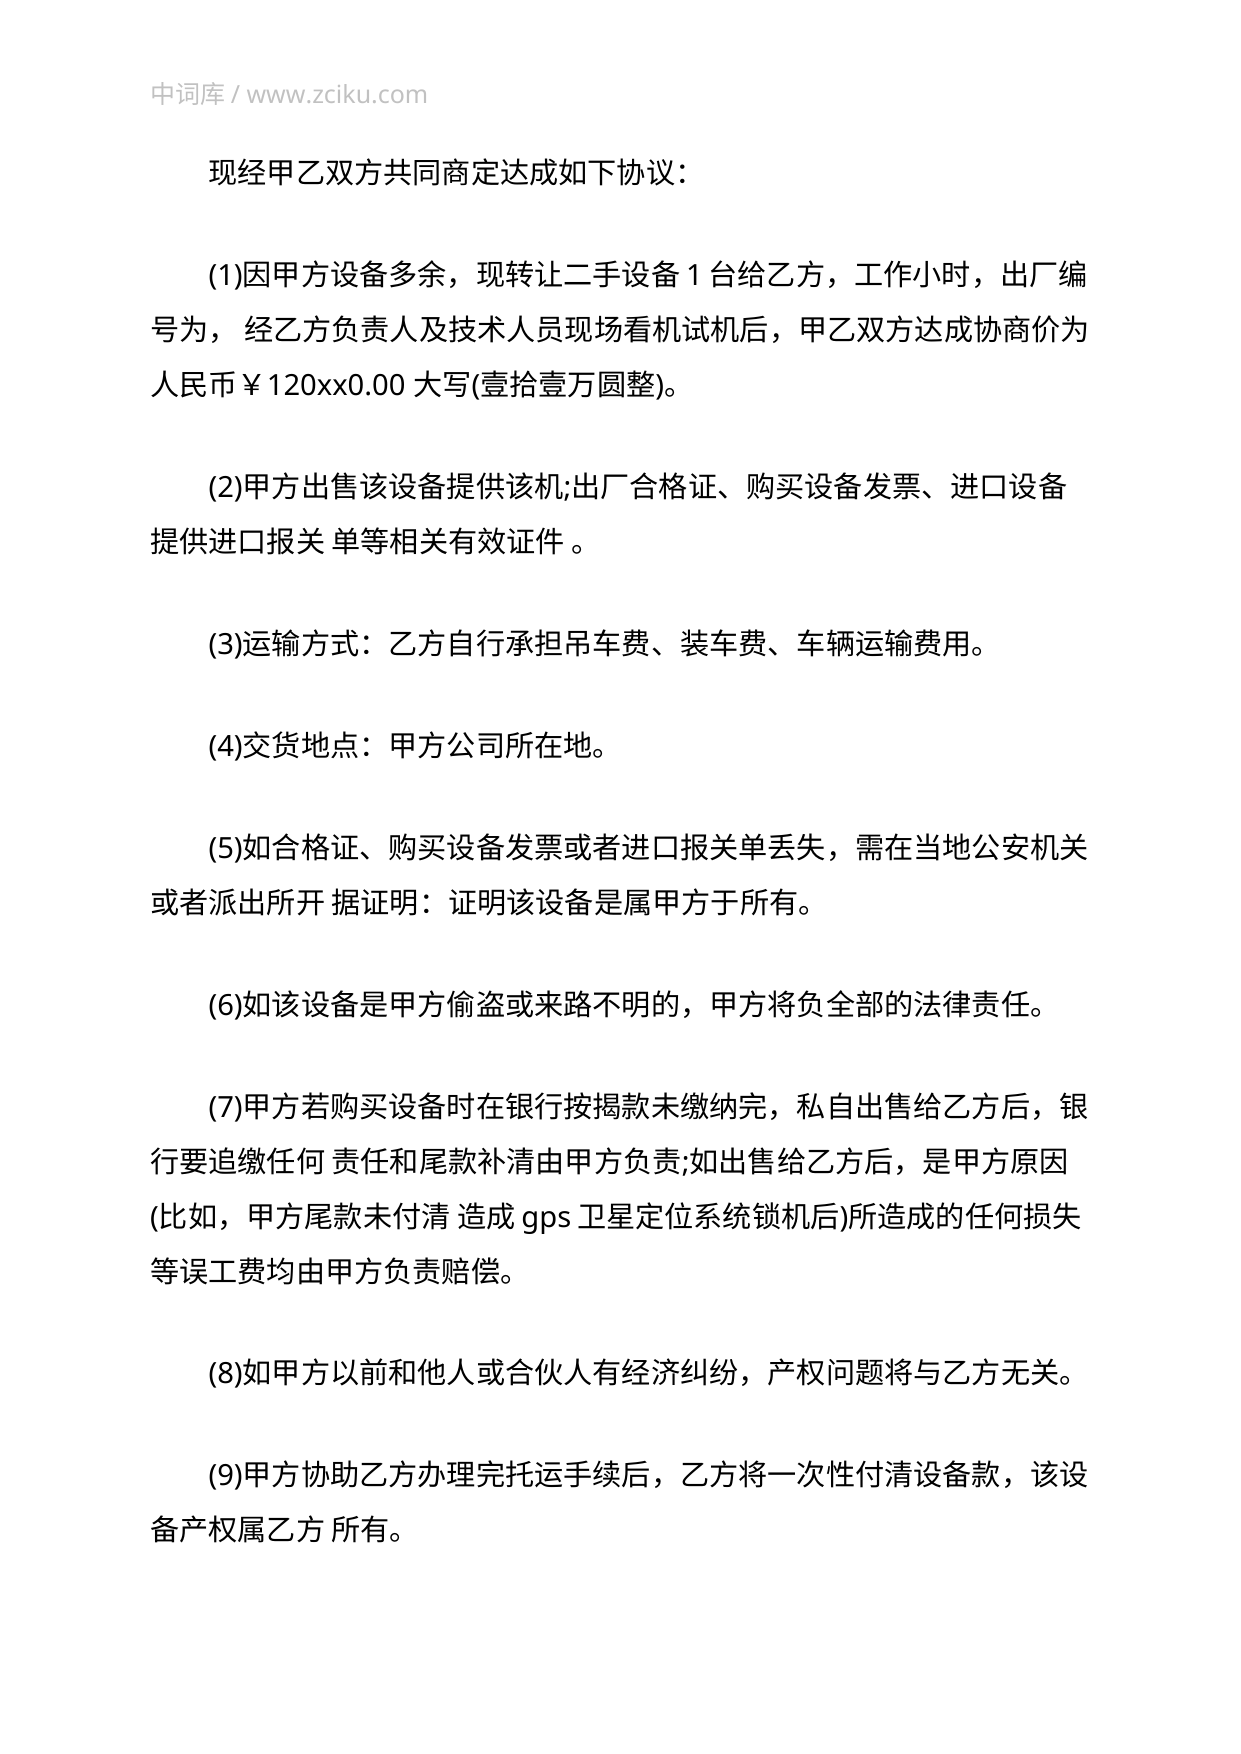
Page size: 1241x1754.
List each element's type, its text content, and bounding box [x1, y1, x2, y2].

text (7)甲方若购买设备时在银行按揭款未缴纳完，私自出售给乙方后，银行要追缴任何 责任和尾款补清由甲方负责;如出售给乙方后，是甲方原因(比如，甲方尾款未付清 造成gps卫星定位系统锁机后)所造成的任何损失等误工费均由甲方负责赔偿。 [150, 1083, 1090, 1290]
text (4)交货地点：甲方公司所在地。 [150, 722, 1090, 765]
text (6)如该设备是甲方偷盗或来路不明的，甲方将负全部的法律责任。 [150, 981, 1090, 1023]
text (8)如甲方以前和他人或合伙人有经济纠纷，产权问题将与乙方无关。 [150, 1350, 1090, 1392]
text (9)甲方协助乙方办理完托运手续后，乙方将一次性付清设备款，该设备产权属乙方 所有。 [150, 1452, 1090, 1549]
text (3)运输方式：乙方自行承担吊车费、装车费、车辆运输费用。 [150, 620, 1090, 663]
text (1)因甲方设备多余，现转让二手设备1台给乙方，工作小时，出厂编号为， 经乙方负责人及技术人员现场看机试机后，甲乙双方达成协商价为人民币￥120xx0.00 大写(壹拾壹万圆整)。 [150, 252, 1090, 404]
text (5)如合格证、购买设备发票或者进口报关单丢失，需在当地公安机关或者派出所开 据证明：证明该设备是属甲方于所有。 [150, 824, 1090, 922]
text (2)甲方出售该设备提供该机;出厂合格证、购买设备发票、进口设备提供进口报关 单等相关有效证件 。 [150, 464, 1090, 561]
text 现经甲乙双方共同商定达成如下协议： [150, 150, 1090, 192]
